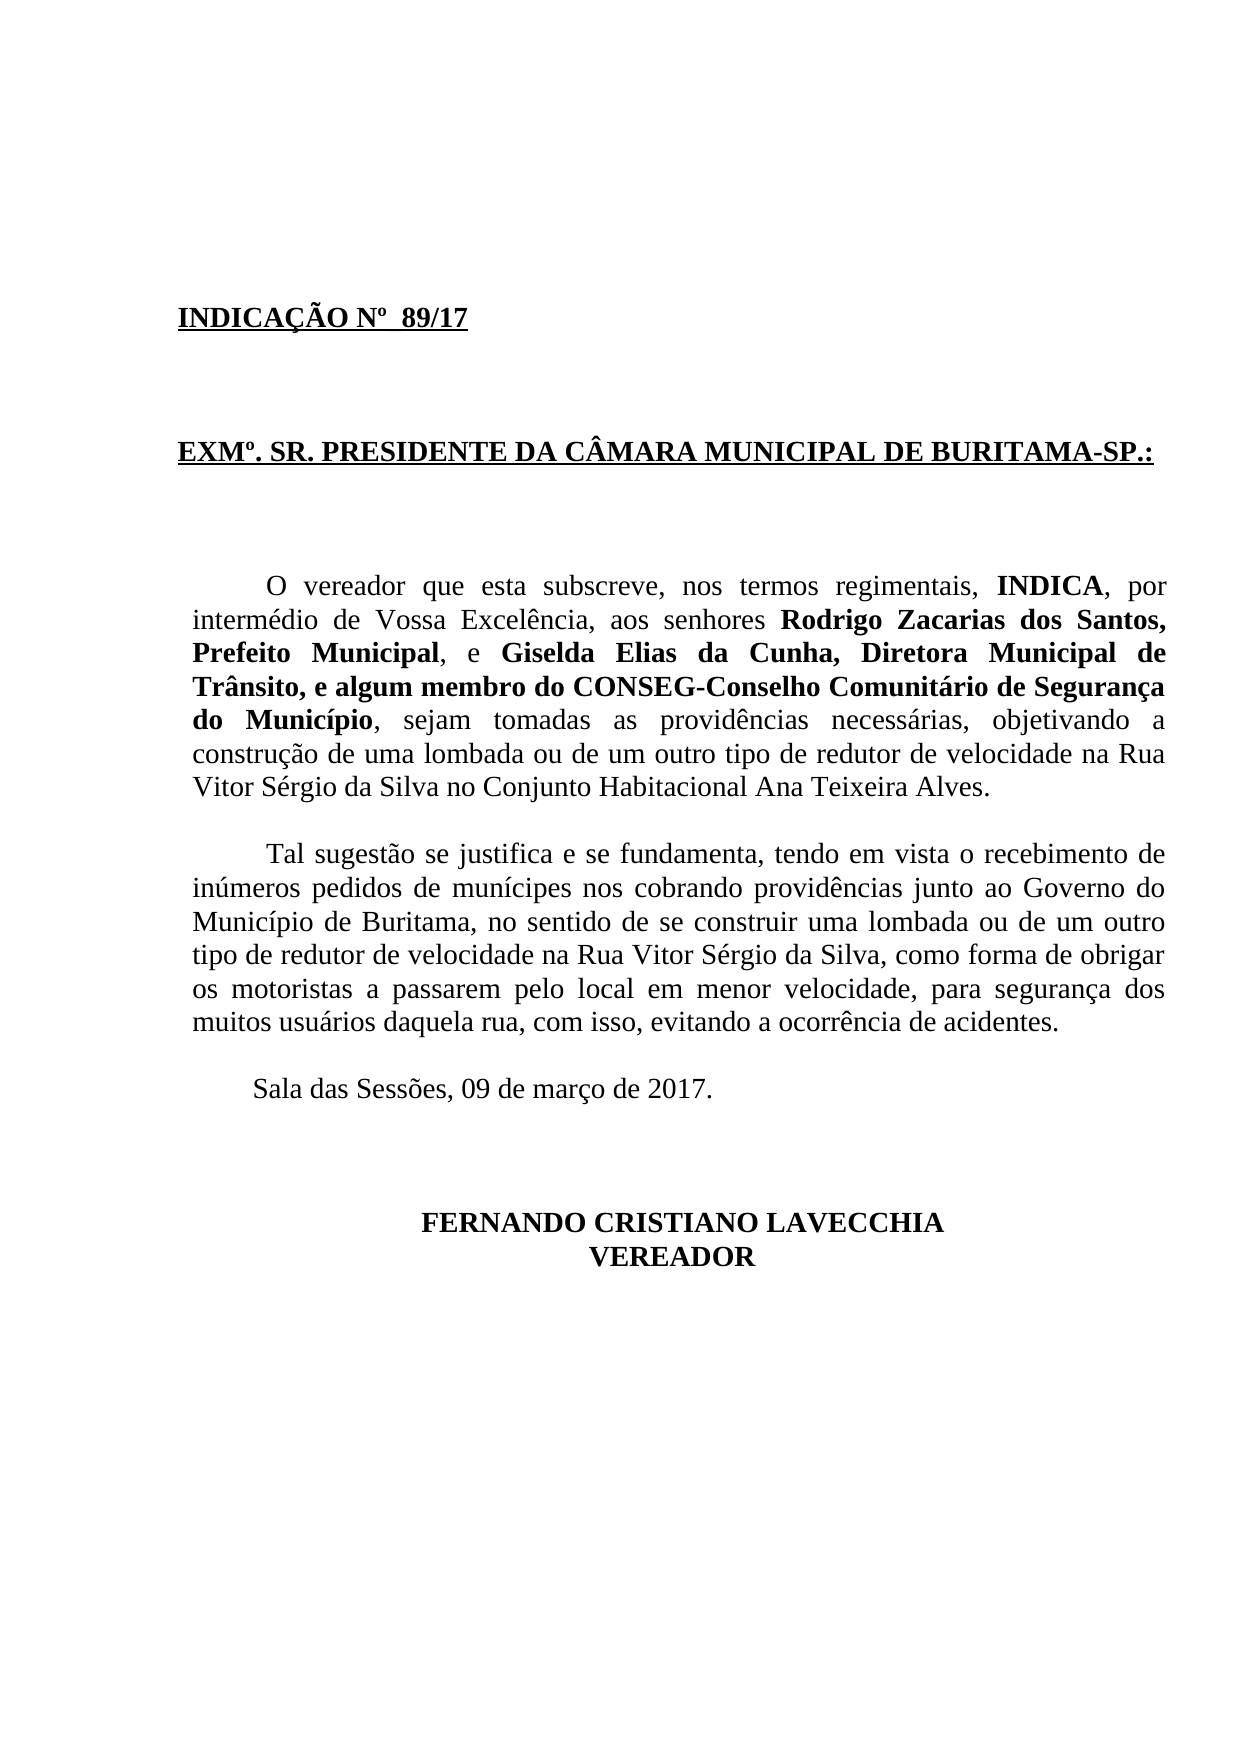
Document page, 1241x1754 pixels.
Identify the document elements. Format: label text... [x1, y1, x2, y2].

text Sala das Sessões, 09 de março de 2017. [177, 1071, 1167, 1105]
text INDICAÇÃO Nº_89/17 [177, 300, 1181, 333]
text EXMº. SR. PRESIDENTE DA CÂMARA MUNICIPAL DE BURITAMA-SP.: [177, 434, 1167, 468]
text O vereador que esta subscreve, nos termos regimentais, INDICA, por intermédio de Vossa Excelência, aos senhores Rodrigo Zacarias dos Santos, Prefeito Municipal, e Giselda Elias da Cunha, Diretora Municipal de Trânsito, e algum membro do CONSEG-Conselho Comunitário de Segurança do Município, sejam tomadas as providências necessárias, objetivando a construção de uma lombada ou de um outro tipo de redutor de velocidade na Rua Vitor Sérgio da Silva no Conjunto Habitacional Ana Teixeira Alves. [192, 568, 1167, 803]
text FERNANDO CRISTIANO LAVECCHIA [177, 1206, 1167, 1239]
text VEREADOR [177, 1239, 1167, 1273]
text Tal sugestão se justifica e se fundamenta, tendo em vista o recebimento de inúmeros pedidos de munícipes nos cobrando providências junto ao Governo do Município de Buritama, no sentido de se construir uma lombada ou de um outro tipo de redutor de velocidade na Rua Vitor Sérgio da Silva, como forma de obrigar os motoristas a passarem pelo local em menor velocidade, para segurança dos muitos usuários daquela rua, com isso, evitando a ocorrência de acidentes. [192, 837, 1167, 1038]
